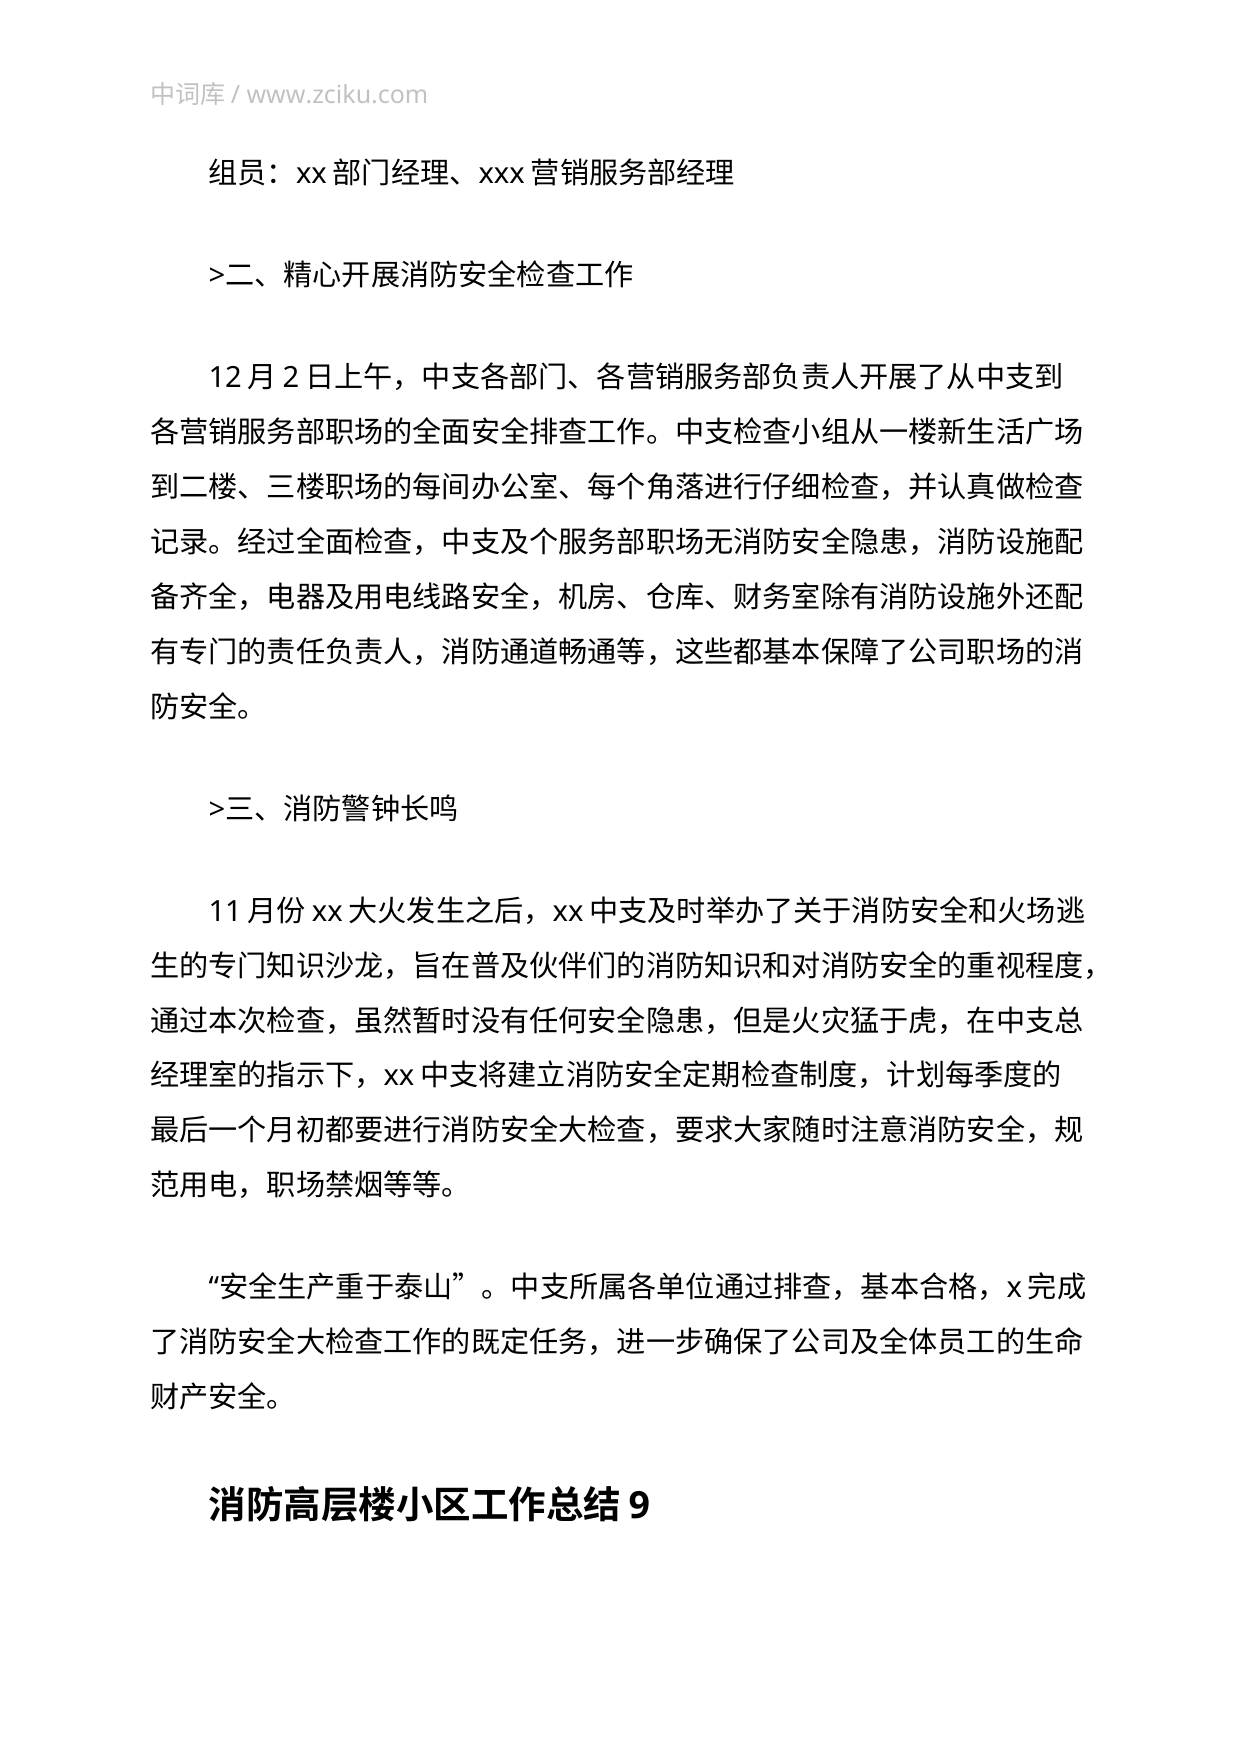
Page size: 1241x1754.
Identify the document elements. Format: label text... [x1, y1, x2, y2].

text >三、消防警钟长鸣 [150, 785, 1090, 828]
text 11月份xx大火发生之后，xx中支及时举办了关于消防安全和火场逃生的专门知识沙龙，旨在普及伙伴们的消防知识和对消防安全的重视程度，通过本次检查，虽然暂时没有任何安全隐患，但是火灾猛于虎，在中支总经理室的指示下，xx中支将建立消防安全定期检查制度，计划每季度的最后一个月初都要进行消防安全大检查，要求大家随时注意消防安全，规范用电，职场禁烟等等。 [150, 887, 1090, 1204]
text >二、精心开展消防安全检查工作 [150, 252, 1090, 294]
text 组员：xx部门经理、xxx营销服务部经理 [150, 150, 1090, 192]
text “安全生产重于泰山”。中支所属各单位通过排查，基本合格，x完成了消防安全大检查工作的既定任务，进一步确保了公司及全体员工的生命财产安全。 [150, 1264, 1090, 1416]
text 12月2日上午，中支各部门、各营销服务部负责人开展了从中支到各营销服务部职场的全面安全排查工作。中支检查小组从一楼新生活广场到二楼、三楼职场的每间办公室、每个角落进行仔细检查，并认真做检查记录。经过全面检查，中支及个服务部职场无消防安全隐患，消防设施配备齐全，电器及用电线路安全，机房、仓库、财务室除有消防设施外还配有专门的责任负责人，消防通道畅通等，这些都基本保障了公司职场的消防安全。 [150, 354, 1090, 726]
text 消防高层楼小区工作总结9 [150, 1475, 1090, 1530]
